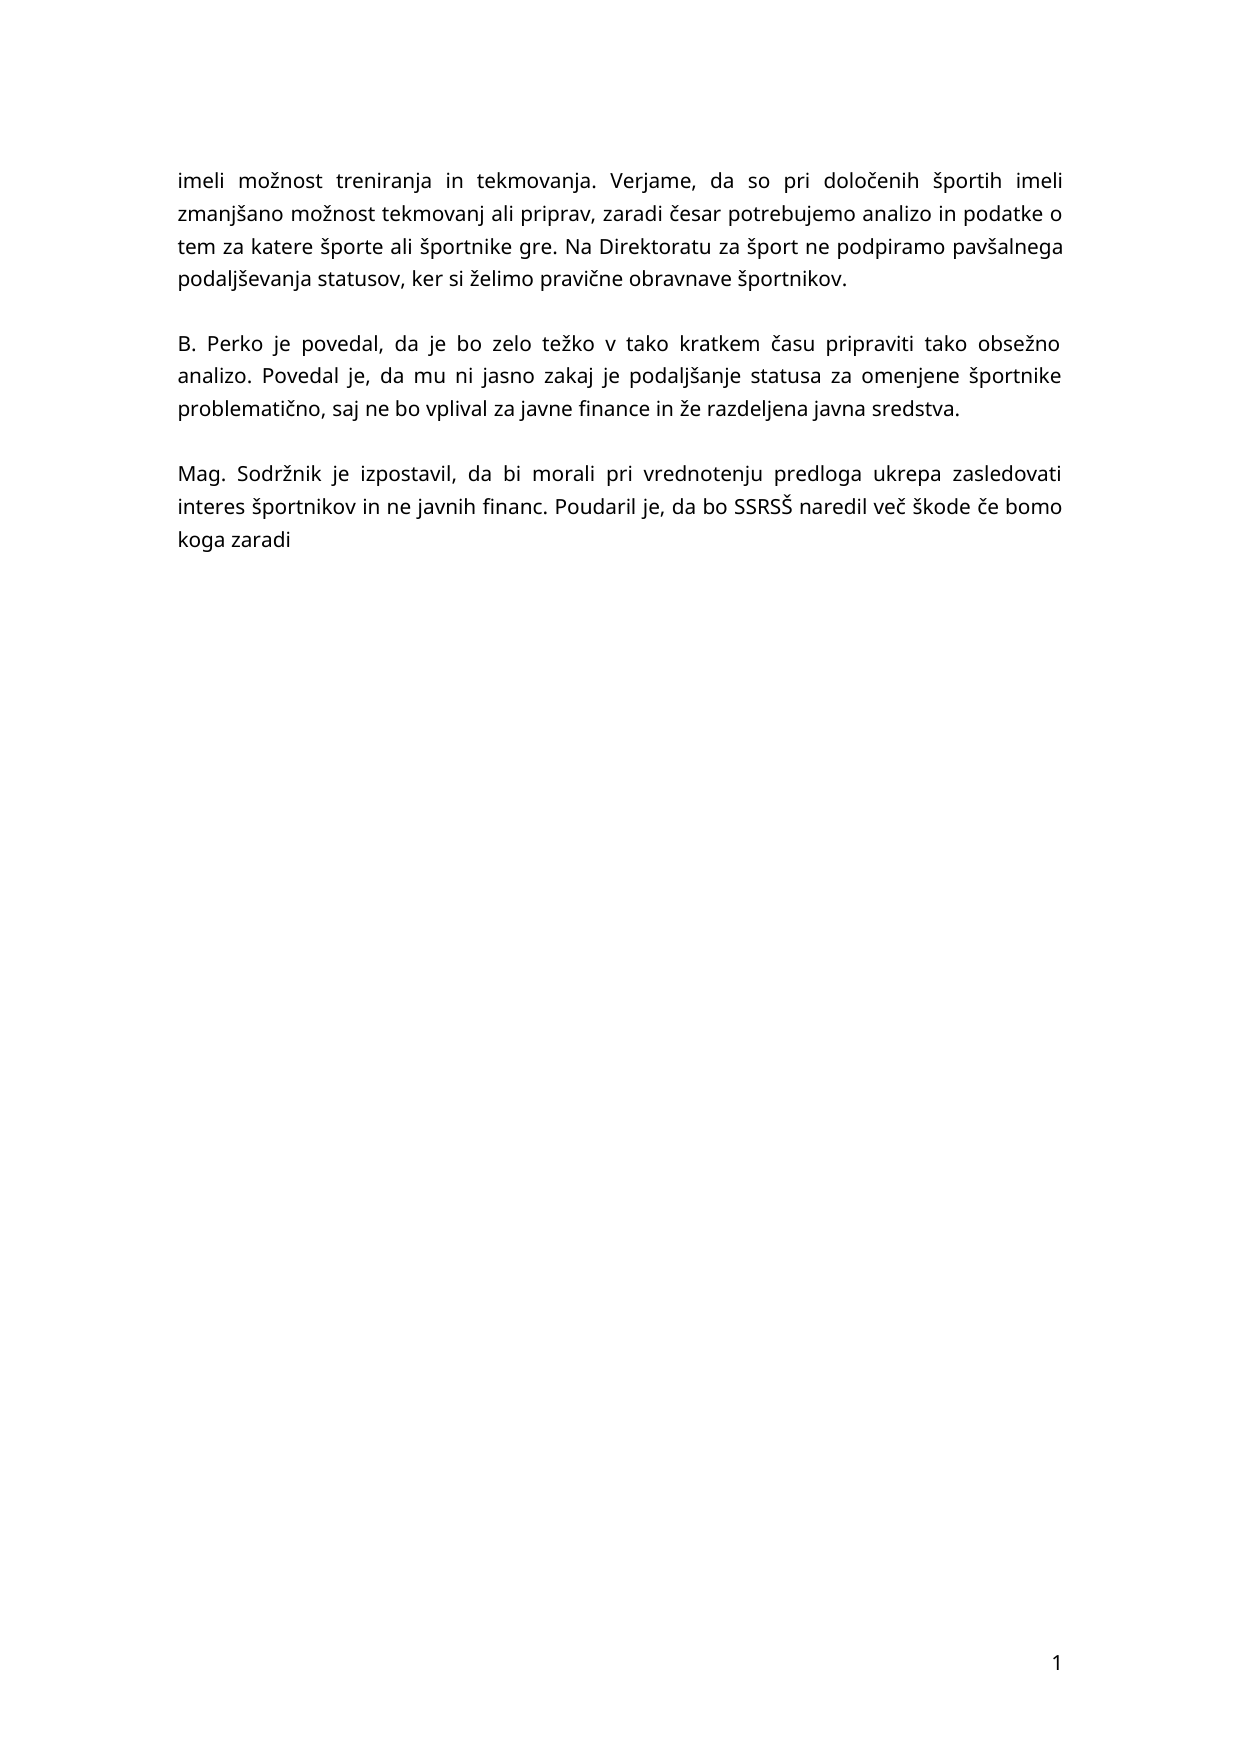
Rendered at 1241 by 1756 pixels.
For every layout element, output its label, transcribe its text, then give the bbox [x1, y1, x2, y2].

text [177, 167, 1064, 293]
text B. Perko je povedal, da je bo zelo težko v tako kratkem času pripraviti tako obsežno analizo. Povedal je, da mu ni jasno zakaj je podaljšanje statusa za omenjene športnike problematično, saj ne bo vplival za javne finance in že razdeljena javna sredstva. [177, 329, 1062, 423]
text Mag. Sodržnik je izpostavil, da bi morali pri vrednotenju predloga ukrepa zasledovati interes športnikov in ne javnih financ. Poudaril je, da bo SSRSŠ naredil več škode če bomo koga zaradi [177, 459, 1063, 553]
